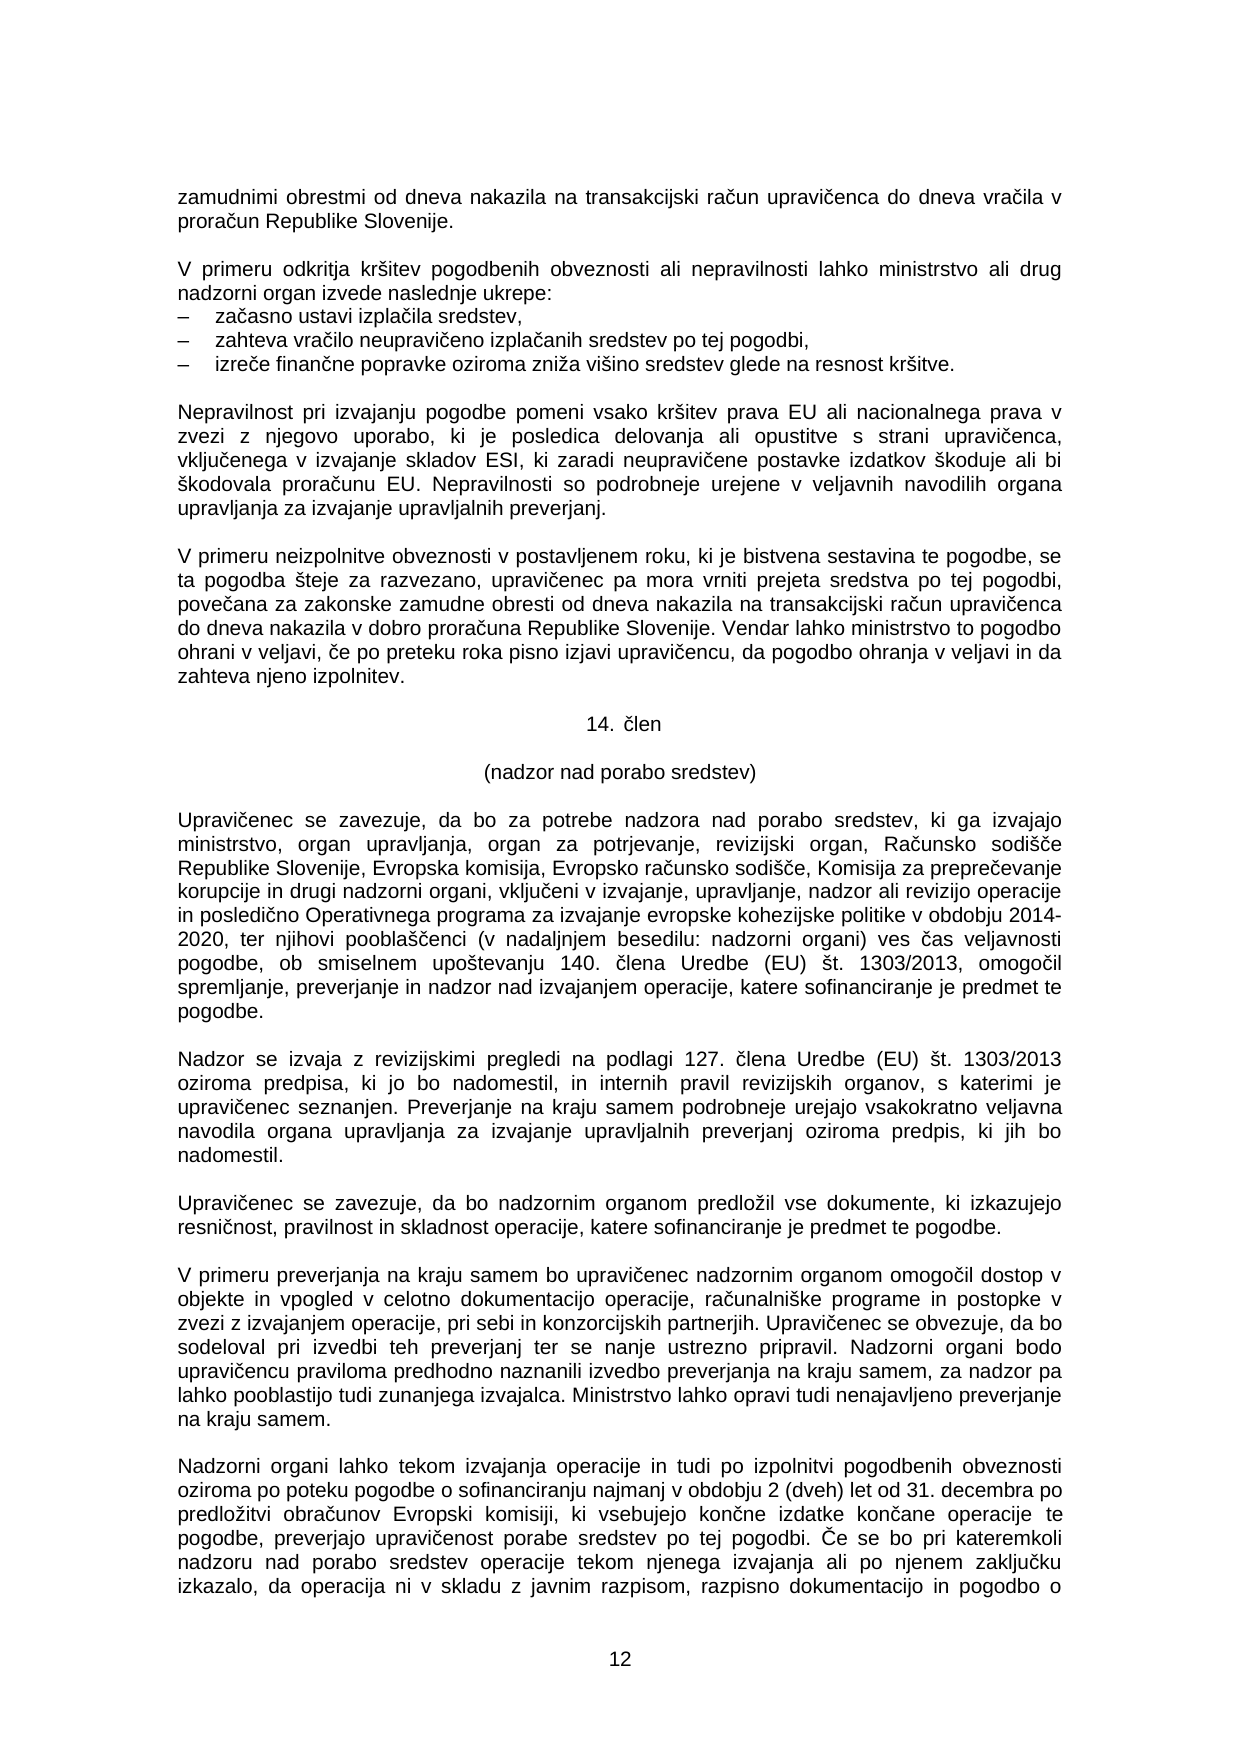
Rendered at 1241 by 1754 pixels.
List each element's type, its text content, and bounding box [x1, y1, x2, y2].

text V primeru preverjanja na kraju samem bo upravičenec nadzornim organom omogočil dostop v objekte in vpogled v celotno dokumentacijo operacije, računalniške programe in postopke v zvezi z izvajanjem operacije, pri sebi in konzorcijskih partnerjih. Upravičenec se obvezuje, da bo sodeloval pri izvedbi teh preverjanj ter se nanje ustrezno pripravil. Nadzorni organi bodo upravičencu praviloma predhodno naznanili izvedbo preverjanja na kraju samem, za nadzor pa lahko pooblastijo tudi zunanjega izvajalca. Ministrstvo lahko opravi tudi nenajavljeno preverjanje na kraju samem. [177, 1263, 1063, 1430]
text Upravičenec se zavezuje, da bo za potrebe nadzora nad porabo sredstev, ki ga izvajajo ministrstvo, organ upravljanja, organ za potrjevanje, revizijski organ, Računsko sodišče Republike Slovenije, Evropska komisija, Evropsko računsko sodišče, Komisija za preprečevanje korupcije in drugi nadzorni organi, vključeni v izvajanje, upravljanje, nadzor ali revizijo operacije in posledično Operativnega programa za izvajanje evropske kohezijske politike v obdobju 2014-2020, ter njihovi pooblaščenci (v nadaljnjem besedilu: nadzorni organi) ves čas veljavnosti pogodbe, ob smiselnem upoštevanju 140. člena Uredbe (EU) št. 1303/2013, omogočil spremljanje, preverjanje in nadzor nad izvajanjem operacije, katere sofinanciranje je predmet te pogodbe. [177, 807, 1063, 1023]
text V primeru odkritja kršitev pogodbenih obveznosti ali nepravilnosti lahko ministrstvo ali drug nadzorni organ izvede naslednje ukrepe: [177, 256, 1063, 304]
list začasno ustavi izplačila sredstev, [177, 304, 1063, 328]
text V primeru neizpolnitve obveznosti v postavljenem roku, ki je bistvena sestavina te pogodbe, se ta pogodba šteje za razvezano, upravičenec pa mora vrniti prejeta sredstva po tej pogodbi, povečana za zakonske zamudne obresti od dneva nakazila na transakcijski račun upravičenca do dneva nakazila v dobro proračuna Republike Slovenije. Vendar lahko ministrstvo to pogodbo ohrani v veljavi, če po preteku roka pisno izjavi upravičencu, da pogodbo ohranja v veljavi in da zahteva njeno izpolnitev. [177, 544, 1063, 688]
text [177, 184, 1063, 232]
list izreče finančne popravke oziroma zniža višino sredstev glede na resnost kršitve. [177, 352, 1063, 376]
list člen [184, 712, 1063, 736]
text Upravičenec se zavezuje, da bo nadzornim organom predložil vse dokumente, ki izkazujejo resničnost, pravilnost in skladnost operacije, katere sofinanciranje je predmet te pogodbe. [177, 1191, 1063, 1239]
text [177, 1454, 1063, 1598]
list zahteva vračilo neupravičeno izplačanih sredstev po tej pogodbi, [177, 328, 1063, 352]
text Nadzor se izvaja z revizijskimi pregledi na podlagi 127. člena Uredbe (EU) št. 1303/2013 oziroma predpisa, ki jo bo nadomestil, in internih pravil revizijskih organov, s katerimi je upravičenec seznanjen. Preverjanje na kraju samem podrobneje urejajo vsakokratno veljavna navodila organa upravljanja za izvajanje upravljalnih preverjanj oziroma predpis, ki jih bo nadomestil. [177, 1047, 1063, 1167]
text (nadzor nad porabo sredstev) [177, 759, 1063, 783]
text Nepravilnost pri izvajanju pogodbe pomeni vsako kršitev prava EU ali nacionalnega prava v zvezi z njegovo uporabo, ki je posledica delovanja ali opustitve s strani upravičenca, vključenega v izvajanje skladov ESI, ki zaradi neupravičene postavke izdatkov škoduje ali bi škodovala proračunu EU. Nepravilnosti so podrobneje urejene v veljavnih navodilih organa upravljanja za izvajanje upravljalnih preverjanj. [177, 400, 1063, 520]
